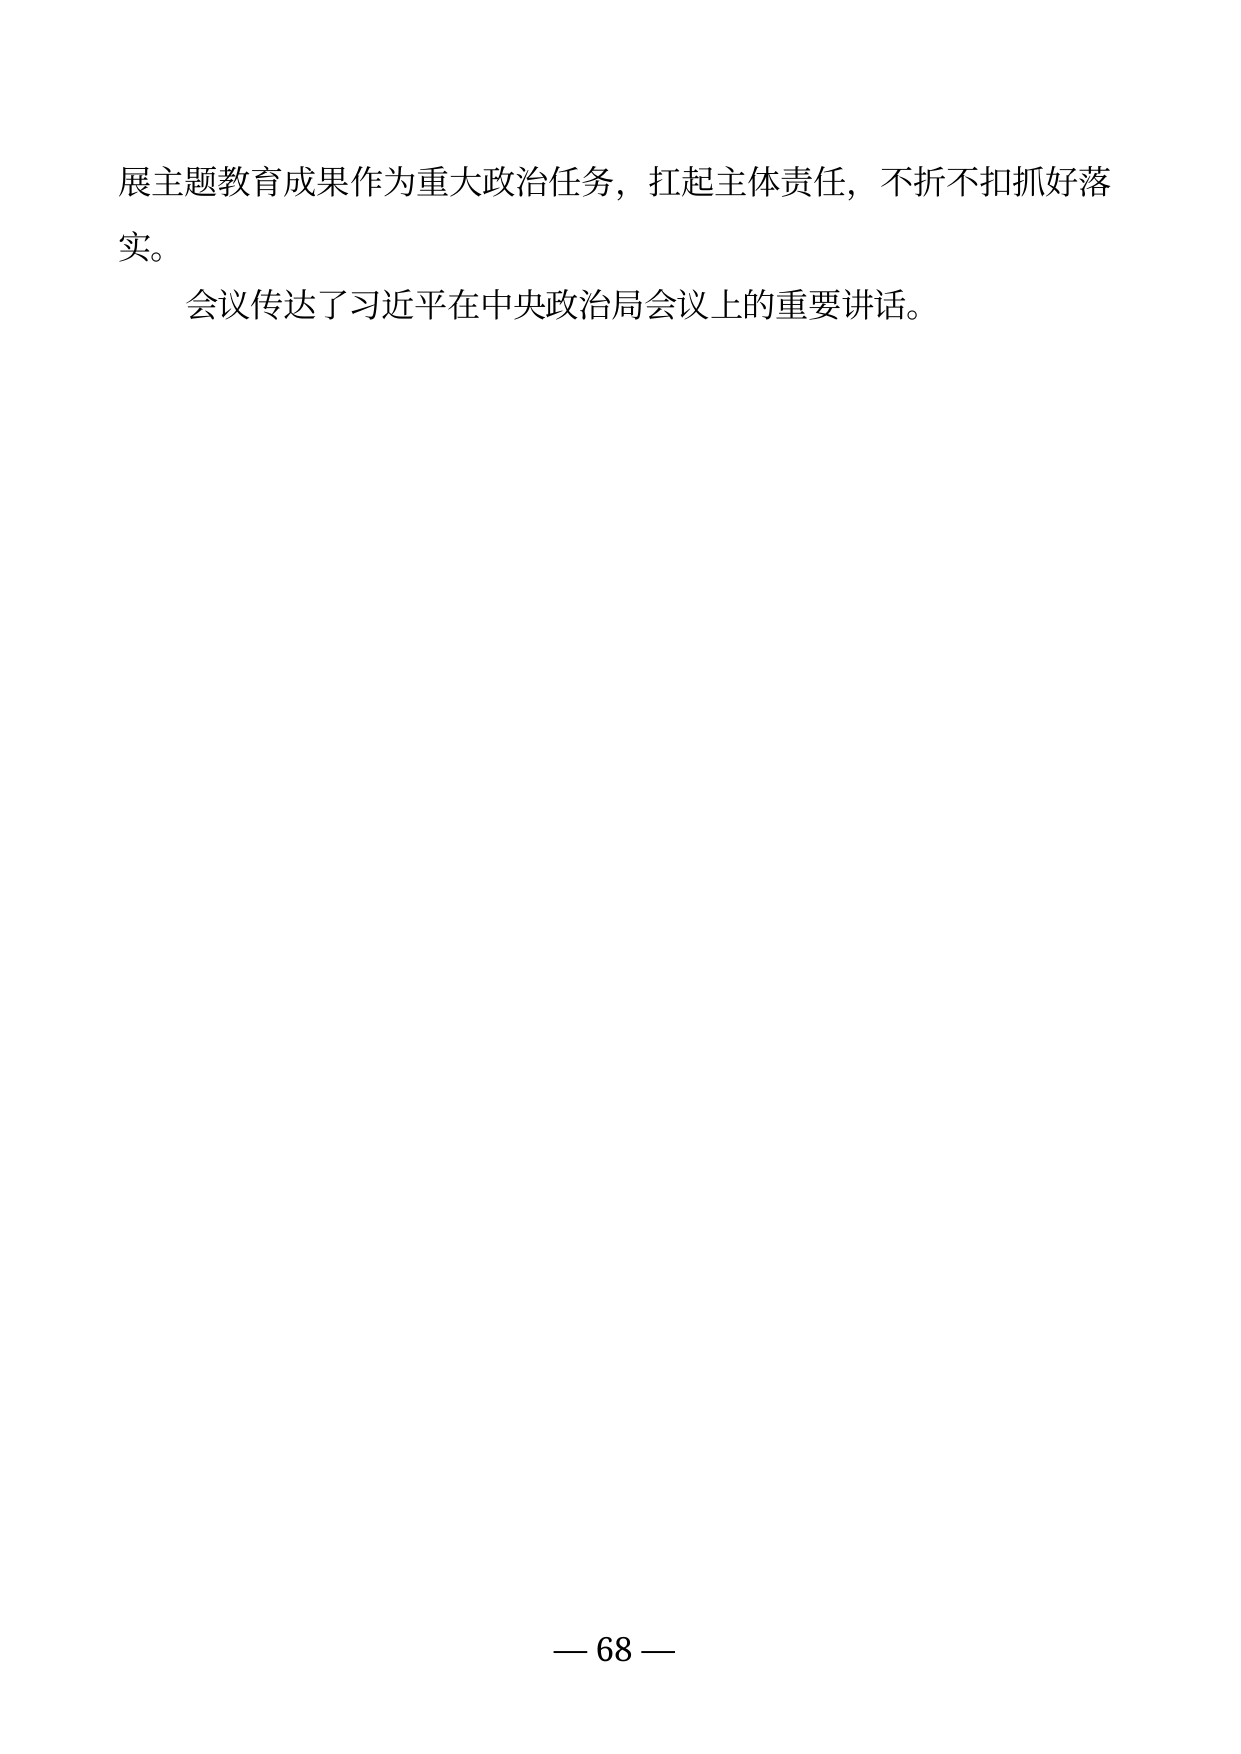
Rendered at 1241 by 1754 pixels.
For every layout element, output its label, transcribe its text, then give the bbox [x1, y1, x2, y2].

text 会议传达了习近平在中央政治局会议上的重要讲话。 [185, 286, 1152, 325]
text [118, 156, 1139, 269]
